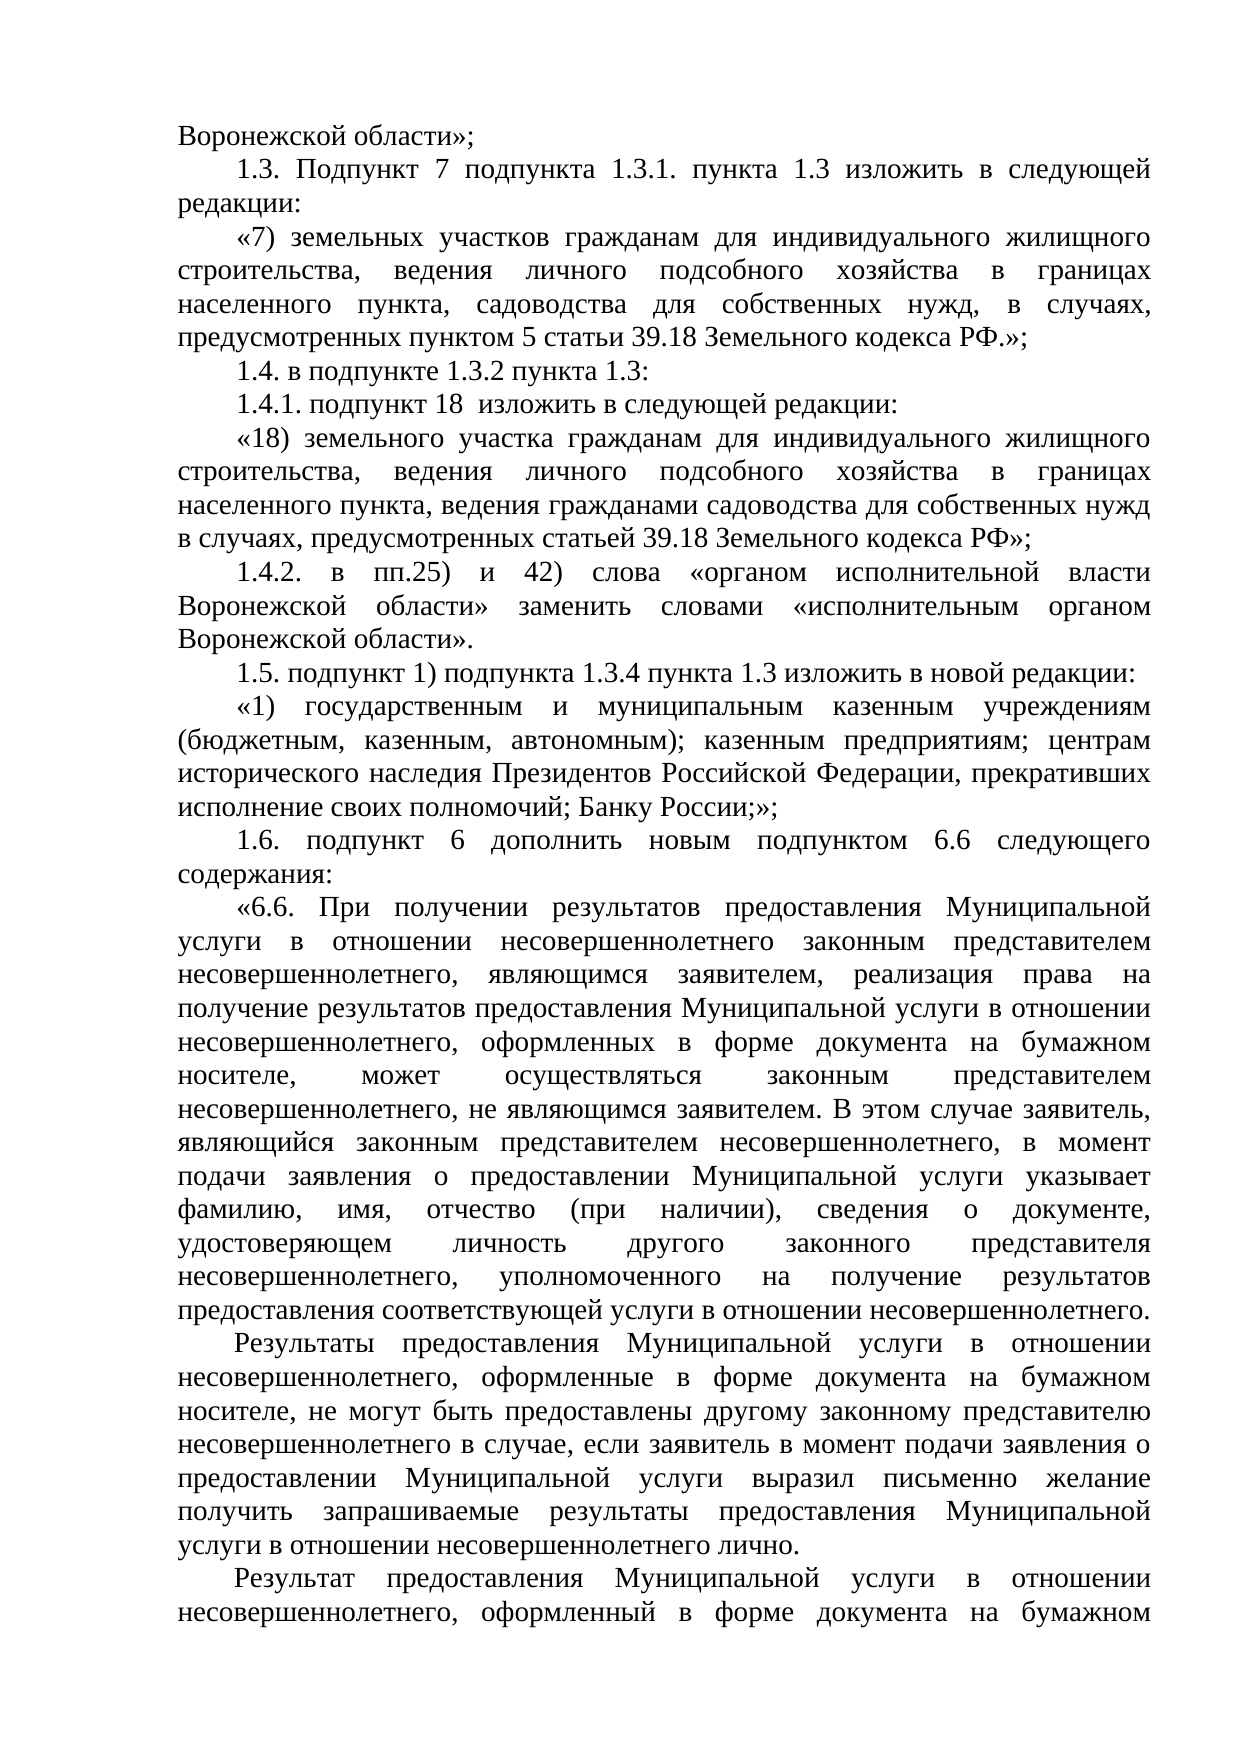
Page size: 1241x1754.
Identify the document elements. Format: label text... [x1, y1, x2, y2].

text «6.6. При получении результатов предоставления Муниципальной услуги в отношении несовершеннолетнего законным представителем несовершеннолетнего, являющимся заявителем, реализация права на получение результатов предоставления Муниципальной услуги в отношении несовершеннолетнего, оформленных в форме документа на бумажном носителе, может осуществляться законным представителем несовершеннолетнего, не являющимся заявителем. В этом случае заявитель, являющийся законным представителем несовершеннолетнего, в момент подачи заявления о предоставлении Муниципальной услуги указывает фамилию, имя, отчество (при наличии), сведения о документе, удостоверяющем личность другого законного представителя несовершеннолетнего, уполномоченного на получение результатов предоставления соответствующей услуги в отношении несовершеннолетнего. [177, 889, 1152, 1326]
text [177, 118, 1152, 152]
text 1.3. Подпункт 7 подпункта 1.3.1. пункта 1.3 изложить в следующей редакции: [177, 152, 1152, 219]
text 1.4.2. в пп.25) и 42) слова «органом исполнительной власти Воронежской области» заменить словами «исполнительным органом Воронежской области». [177, 554, 1152, 655]
text «7) земельных участков гражданам для индивидуального жилищного строительства, ведения личного подсобного хозяйства в границах населенного пункта, садоводства для собственных нужд, в случаях, предусмотренных пунктом 5 статьи 39.18 Земельного кодекса РФ.»; [177, 219, 1152, 353]
text 1.6. подпункт 6 дополнить новым подпунктом 6.6 следующего содержания: [177, 822, 1152, 889]
text 1.4.1. подпункт 18 изложить в следующей редакции: [177, 386, 1152, 420]
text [177, 1560, 1152, 1627]
text 1.5. подпункт 1) подпункта 1.3.4 пункта 1.3 изложить в новой редакции: [177, 655, 1152, 688]
text «18) земельного участка гражданам для индивидуального жилищного строительства, ведения личного подсобного хозяйства в границах населенного пункта, ведения гражданами садоводства для собственных нужд в случаях, предусмотренных статьей 39.18 Земельного кодекса РФ»; [177, 420, 1152, 554]
text «1) государственным и муниципальным казенным учреждениям (бюджетным, казенным, автономным); казенным предприятиям; центрам исторического наследия Президентов Российской Федерации, прекративших исполнение своих полномочий; Банку России;»; [177, 688, 1152, 822]
text 1.4. в подпункте 1.3.2 пункта 1.3: [177, 353, 1152, 386]
text Результаты предоставления Муниципальной услуги в отношении несовершеннолетнего, оформленные в форме документа на бумажном носителе, не могут быть предоставлены другому законному представителю несовершеннолетнего в случае, если заявитель в момент подачи заявления о предоставлении Муниципальной услуги выразил письменно желание получить запрашиваемые результаты предоставления Муниципальной услуги в отношении несовершеннолетнего лично. [177, 1326, 1152, 1560]
